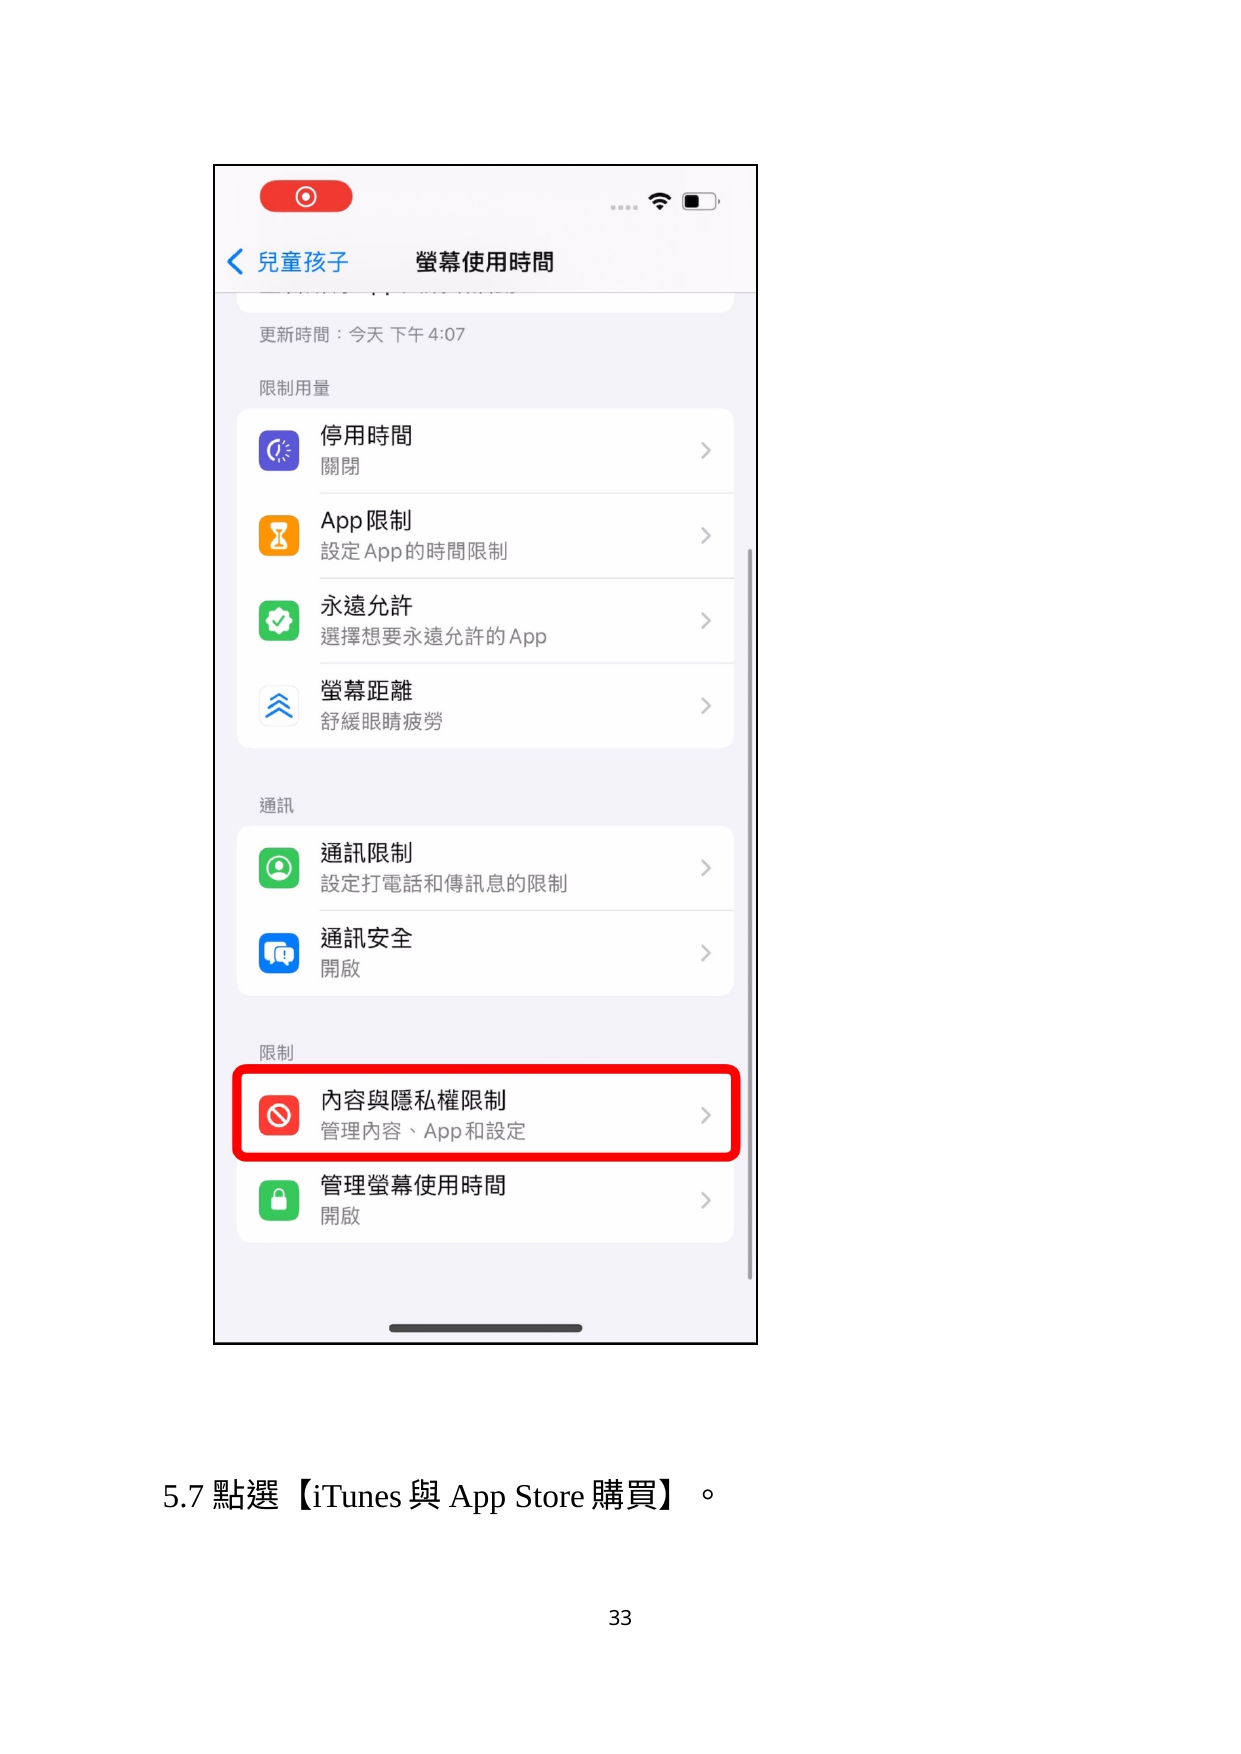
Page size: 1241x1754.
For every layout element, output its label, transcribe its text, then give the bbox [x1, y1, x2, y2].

picture [215, 166, 756, 1343]
list 點選【iTunes與App Store購買】。 [162, 1456, 1128, 1531]
